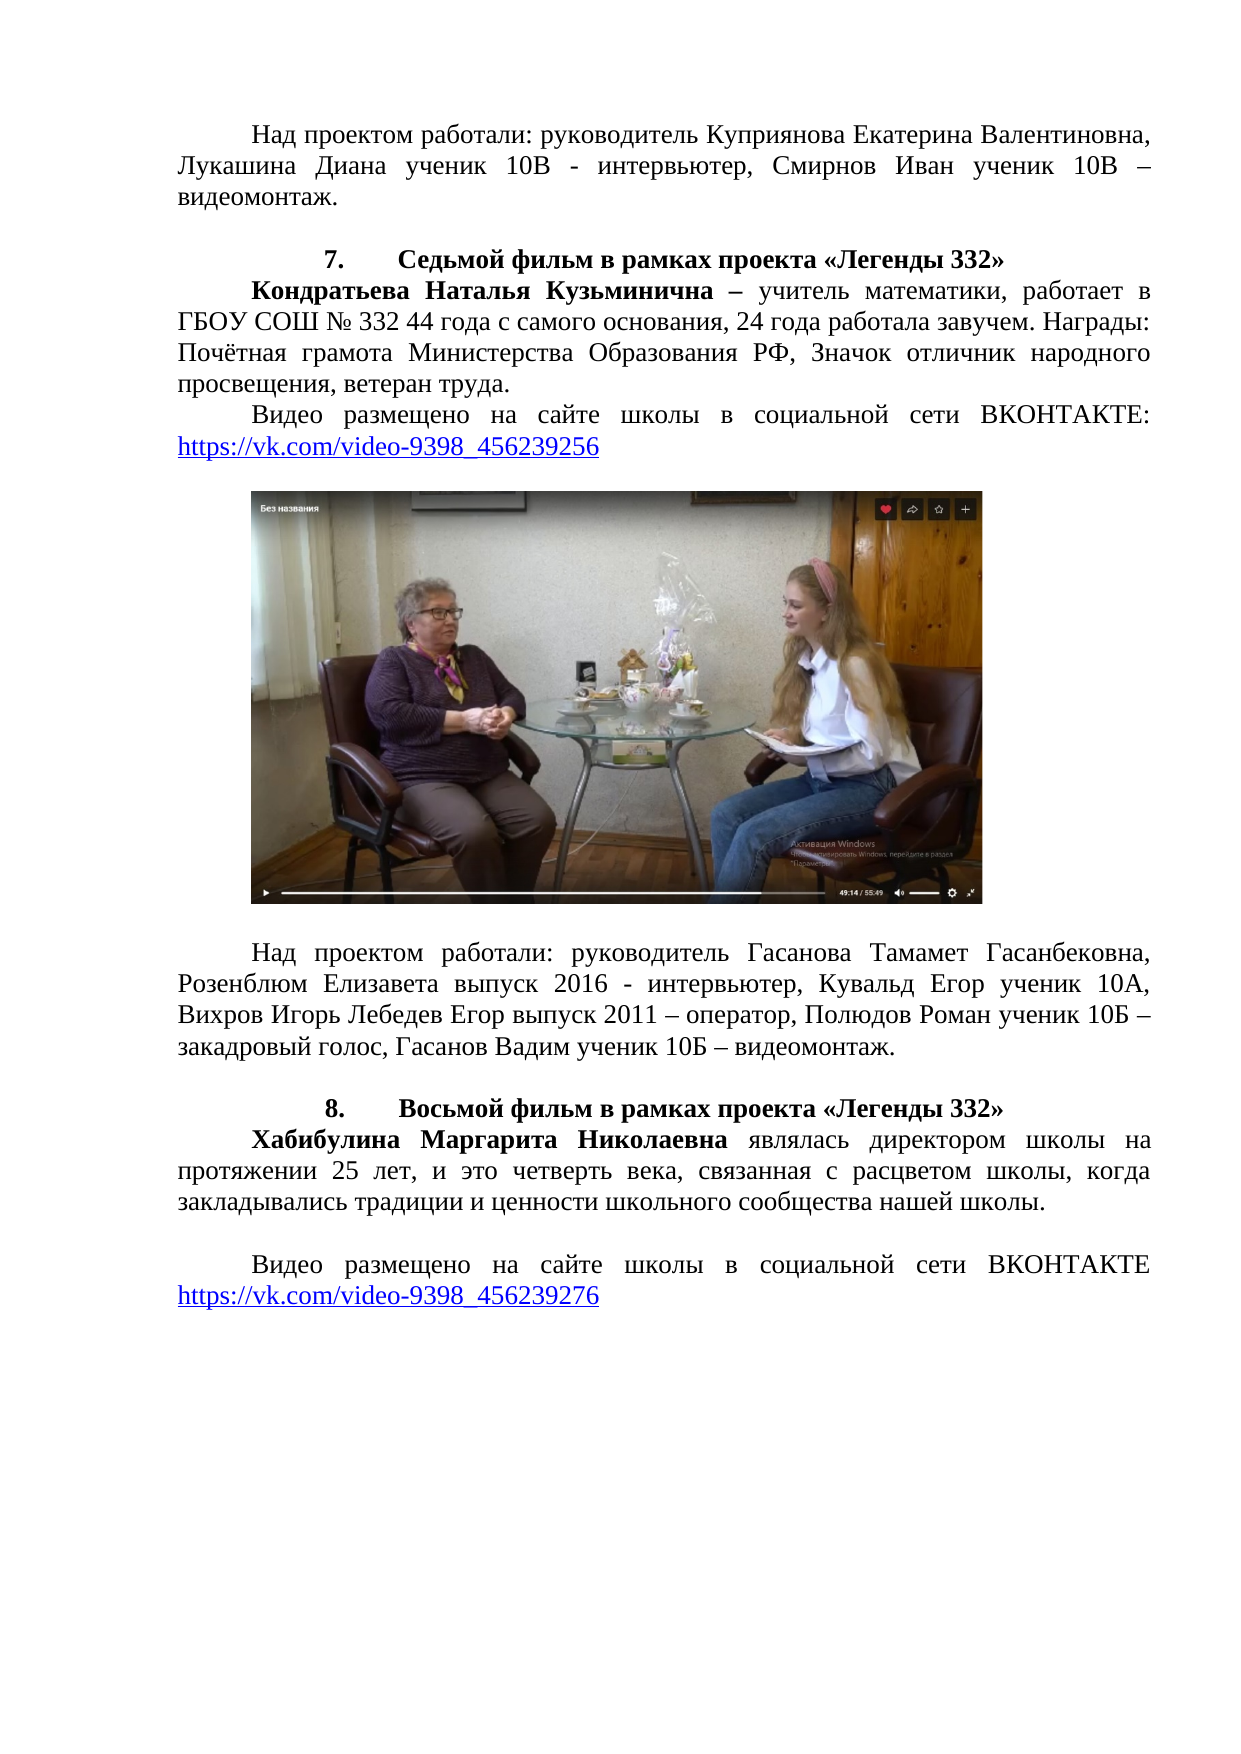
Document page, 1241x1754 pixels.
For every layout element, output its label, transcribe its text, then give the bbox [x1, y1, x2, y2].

text Над проектом работали: руководитель Гасанова Тамамет Гасанбековна, Розенблюм Елизавета выпуск 2016 - интервьютер, Кувальд Егор ученик 10А, Вихров Игорь Лебедев Егор выпуск 2011 – оператор, Полюдов Роман ученик 10Б – закадровый голос, Гасанов Вадим ученик 10Б – видеомонтаж. [177, 936, 1152, 1061]
text Видео размещено на сайте школы в социальной сети ВКОНТАКТЕ https://vk.com/video-9398_456239276 [177, 1248, 1152, 1310]
text Кондратьева Наталья Кузьминична – учитель математики, работает в ГБОУ СОШ № 332 44 года с самого основания, 24 года работала завучем. Награды: Почётная грамота Министерства Образования РФ, Значок отличник народного просвещения, ветеран труда. [177, 274, 1152, 398]
list Седьмой фильм в рамках проекта «Легенды 332» [177, 243, 1152, 274]
text Хабибулина Маргарита Николаевна являлась директором школы на протяжении 25 лет, и это четверть века, связанная с расцветом школы, когда закладывались традиции и ценности школьного сообщества нашей школы. [177, 1123, 1152, 1217]
list Восьмой фильм в рамках проекта «Легенды 332» [177, 1092, 1152, 1123]
text Видео размещено на сайте школы в социальной сети ВКОНТАКТЕ: https://vk.com/video-9398_456239256 [177, 398, 1152, 461]
text Над проектом работали: руководитель Куприянова Екатерина Валентиновна, Лукашина Диана ученик 10В - интервьютер, Смирнов Иван ученик 10В – видеомонтаж. [177, 118, 1152, 212]
picture [251, 491, 983, 904]
